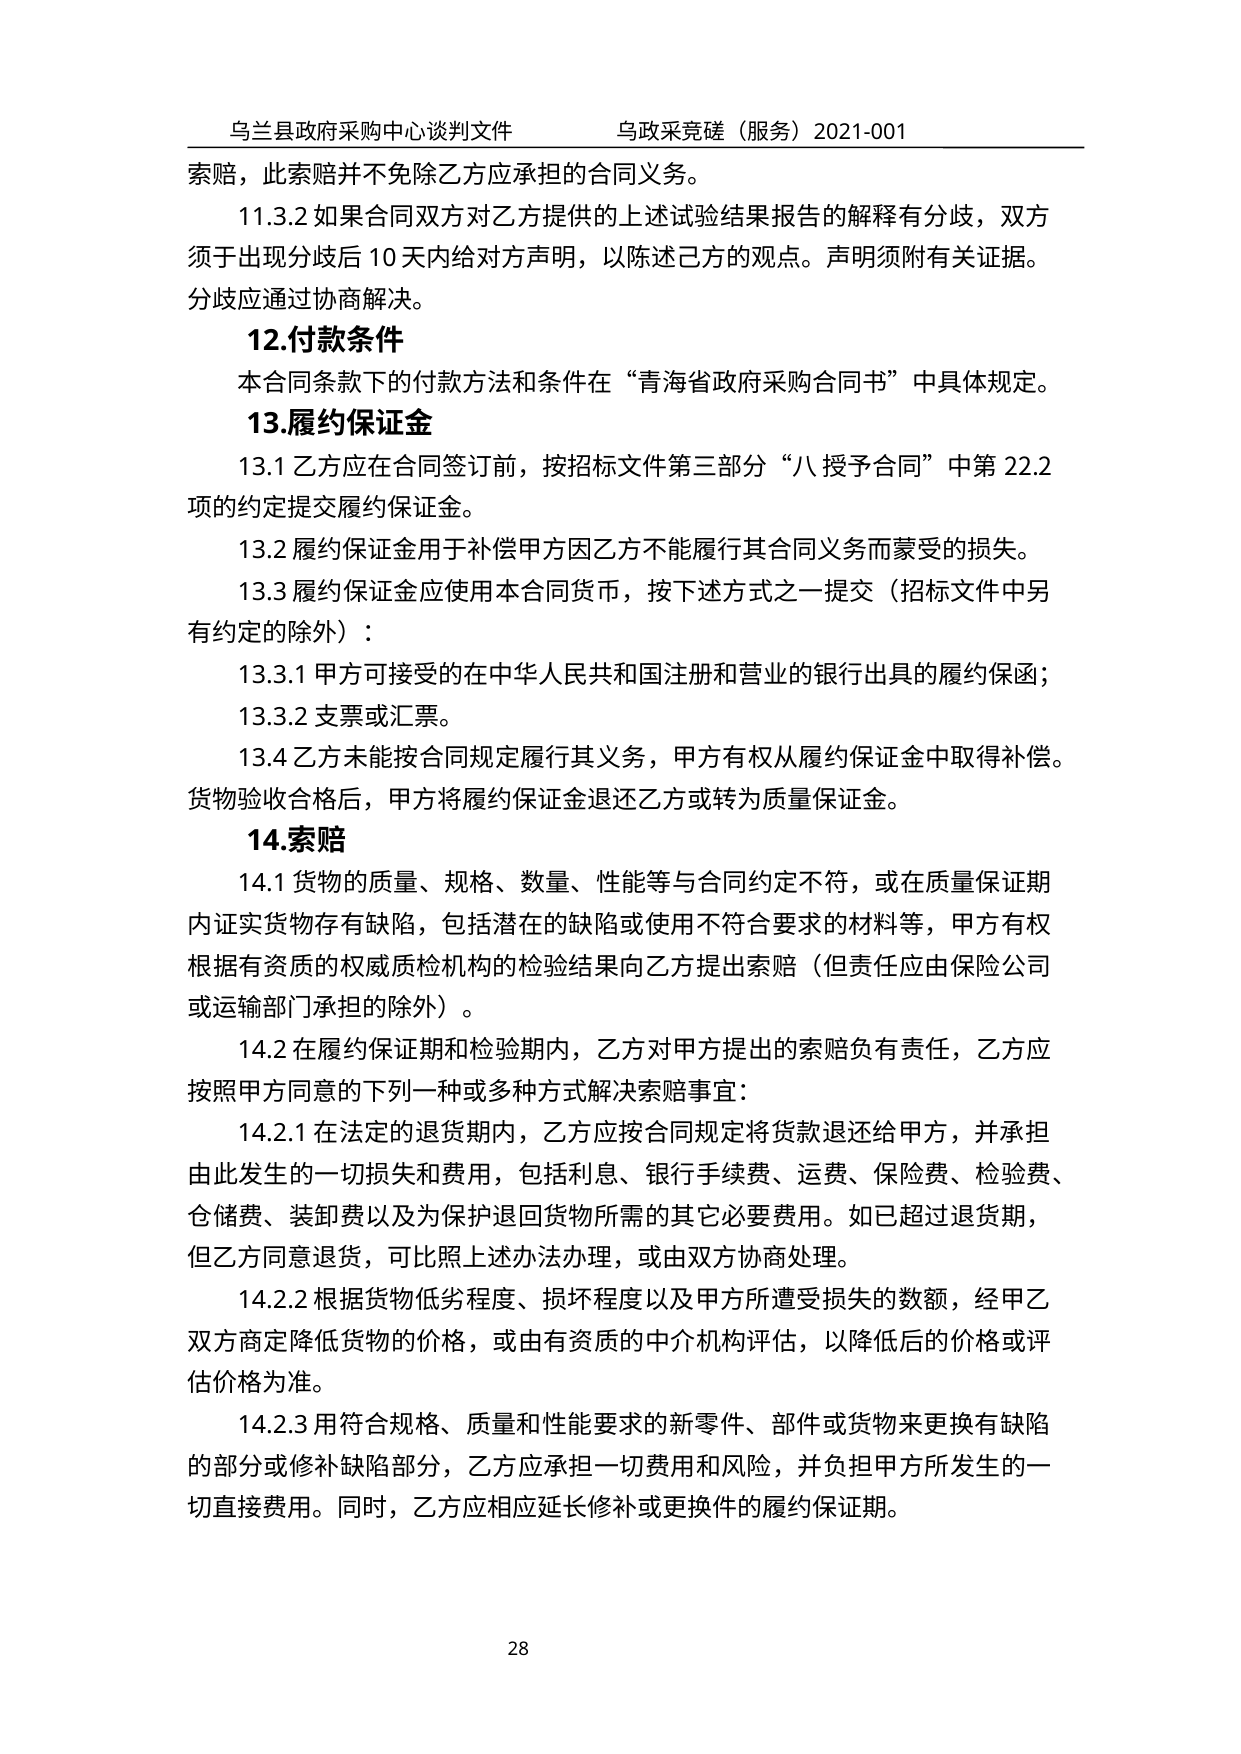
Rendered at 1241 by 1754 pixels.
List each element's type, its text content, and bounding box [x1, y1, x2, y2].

text 12.付款条件 [187, 317, 1053, 358]
text 13.1乙方应在合同签订前，按招标文件第三部分“八 授予合同”中第22.2项的约定提交履约保证金。 [187, 442, 1053, 525]
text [187, 150, 1053, 192]
text 14.2.3用符合规格、质量和性能要求的新零件、部件或货物来更换有缺陷的部分或修补缺陷部分，乙方应承担一切费用和风险，并负担甲方所发生的一切直接费用。同时，乙方应相应延长修补或更换件的履约保证期。 [187, 1400, 1053, 1525]
text 14.2在履约保证期和检验期内，乙方对甲方提出的索赔负有责任，乙方应按照甲方同意的下列一种或多种方式解决索赔事宜： [187, 1025, 1053, 1108]
text 13.3履约保证金应使用本合同货币，按下述方式之一提交（招标文件中另有约定的除外）： [187, 567, 1053, 650]
text 14.索赔 [187, 817, 1053, 858]
text 13.2履约保证金用于补偿甲方因乙方不能履行其合同义务而蒙受的损失。 [187, 525, 1053, 567]
text 14.2.1在法定的退货期内，乙方应按合同规定将货款退还给甲方，并承担由此发生的一切损失和费用，包括利息、银行手续费、运费、保险费、检验费、仓储费、装卸费以及为保护退回货物所需的其它必要费用。如已超过退货期，但乙方同意退货，可比照上述办法办理，或由双方协商处理。 [187, 1108, 1053, 1275]
text 本合同条款下的付款方法和条件在“青海省政府采购合同书”中具体规定。 [187, 358, 1053, 400]
text 13.履约保证金 [187, 400, 1053, 442]
text 13.3.1甲方可接受的在中华人民共和国注册和营业的银行出具的履约保函； [187, 650, 1053, 692]
text 13.4乙方未能按合同规定履行其义务，甲方有权从履约保证金中取得补偿。货物验收合格后，甲方将履约保证金退还乙方或转为质量保证金。 [187, 733, 1053, 817]
text 14.1货物的质量、规格、数量、性能等与合同约定不符，或在质量保证期内证实货物存有缺陷，包括潜在的缺陷或使用不符合要求的材料等，甲方有权根据有资质的权威质检机构的检验结果向乙方提出索赔（但责任应由保险公司或运输部门承担的除外）。 [187, 858, 1053, 1025]
text 14.2.2根据货物低劣程度、损坏程度以及甲方所遭受损失的数额，经甲乙双方商定降低货物的价格，或由有资质的中介机构评估，以降低后的价格或评估价格为准。 [187, 1275, 1053, 1400]
text 13.3.2 支票或汇票。 [187, 692, 1053, 733]
text 11.3.2如果合同双方对乙方提供的上述试验结果报告的解释有分歧，双方须于出现分歧后10天内给对方声明，以陈述己方的观点。声明须附有关证据。分歧应通过协商解决。 [187, 192, 1053, 317]
